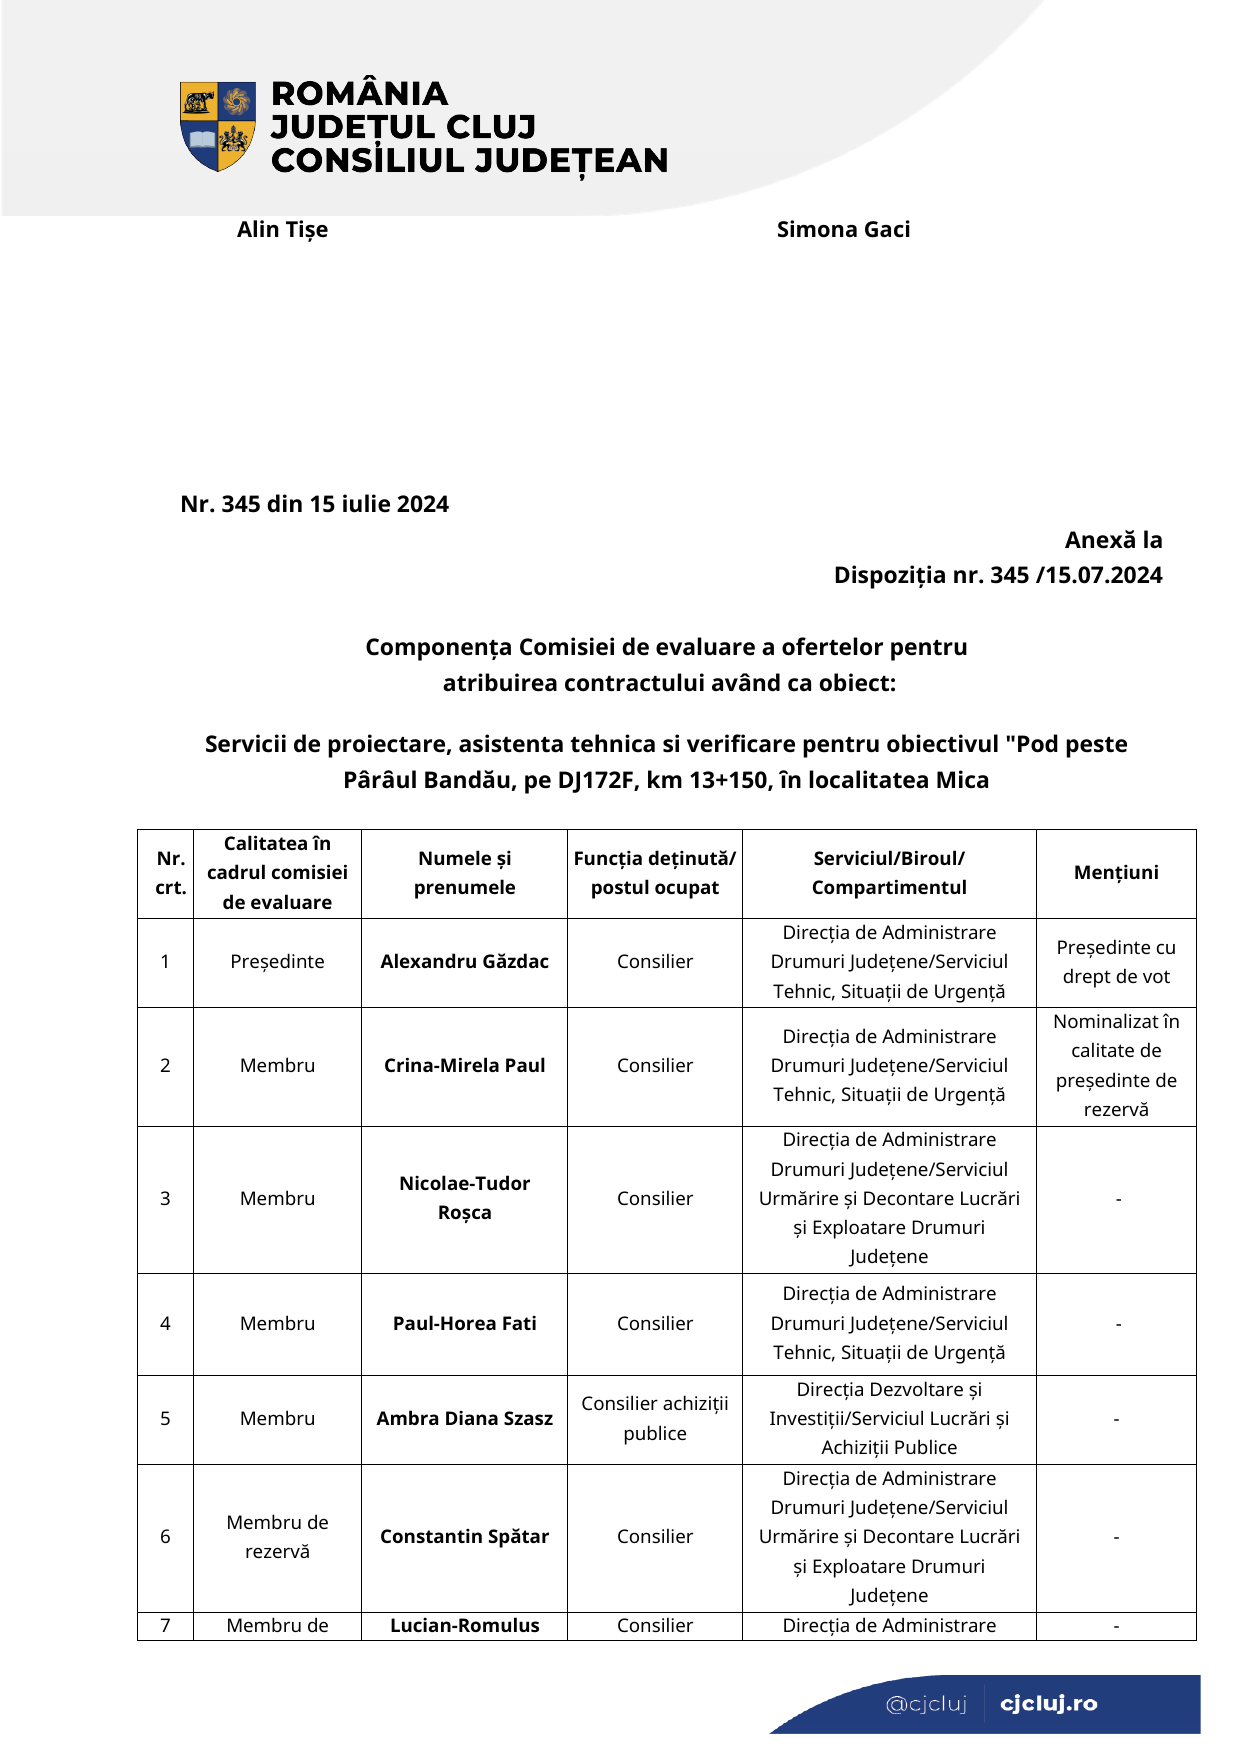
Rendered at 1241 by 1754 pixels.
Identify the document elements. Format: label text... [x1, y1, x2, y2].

table_cell - [1037, 1465, 1196, 1612]
table_cell - [1037, 1376, 1196, 1464]
table_cell Consilier [568, 919, 742, 1007]
text Nr. 345 din 15 iulie 2024 [180, 488, 1165, 519]
text Servicii de proiectare, asistenta tehnica si verificare pentru obiectivul "Pod peste Pârȃul Bandău, pe DJ172F, km 13+150, ȋn localitatea Mica [180, 728, 1153, 795]
table_cell - [1037, 1127, 1196, 1273]
text atribuirea contractului având ca obiect: [180, 667, 1153, 698]
table_cell Direcția de Administrare Drumuri Județene/Serviciul Tehnic, Situații de Urgență [743, 1274, 1036, 1375]
table_cell 2 [138, 1008, 193, 1126]
table_cell Direcția de Administrare Drumuri Județene/Serviciul Urmărire și Decontare Lucrări și Exploatare Drumuri Județene [743, 1613, 1036, 1640]
table_cell Consilier [568, 1465, 742, 1612]
table_cell Consilier [568, 1274, 742, 1375]
table_cell 5 [138, 1376, 193, 1464]
table_header Funcția deținută/ postul ocupat [568, 830, 742, 918]
text Alin Tișe Simona Gaci [180, 214, 1165, 244]
table_cell Consilier [568, 1008, 742, 1126]
table_cell Direcția Dezvoltare și Investiții/Serviciul Lucrări și Achiziții Publice [743, 1376, 1036, 1464]
table_cell 4 [138, 1274, 193, 1375]
text Anexă la [180, 523, 1163, 555]
table_cell Constantin Spătar [362, 1465, 567, 1612]
table_cell Nicolae-Tudor Roşca [362, 1127, 567, 1273]
table_cell Direcția de Administrare Drumuri Județene/Serviciul Tehnic, Situații de Urgență [743, 1008, 1036, 1126]
table_cell Consilier [568, 1127, 742, 1273]
table_cell Paul-Horea Fati [362, 1274, 567, 1375]
table_header Calitatea în cadrul comisiei de evaluare [194, 830, 361, 918]
table_header Serviciul/Biroul/ Compartimentul [743, 830, 1036, 918]
table_cell Direcția de Administrare Drumuri Județene/Serviciul Urmărire și Decontare Lucrări și Exploatare Drumuri Județene [743, 1127, 1036, 1273]
table_cell Președinte [194, 919, 361, 1007]
table_cell Membru de rezervă [194, 1613, 361, 1640]
table_cell 3 [138, 1127, 193, 1273]
table_cell - [1037, 1613, 1196, 1640]
table_cell Direcția de Administrare Drumuri Județene/Serviciul Tehnic, Situații de Urgență [743, 919, 1036, 1007]
table_cell Alexandru Găzdac [362, 919, 567, 1007]
table_header Mențiuni [1037, 830, 1196, 918]
table_cell Ambra Diana Szasz [362, 1376, 567, 1464]
picture [768, 1675, 1201, 1734]
table_cell Membru de rezervă [194, 1465, 361, 1612]
text Dispoziția nr. 345 /15.07.2024 [180, 559, 1163, 591]
table_header Nr. crt. [138, 830, 193, 918]
table_header Numele și prenumele [362, 830, 567, 918]
picture [180, 75, 667, 181]
table_cell 1 [138, 919, 193, 1007]
table_cell Președinte cu drept de vot [1037, 919, 1196, 1007]
table_cell Crina-Mirela Paul [362, 1008, 567, 1126]
table_cell - [1037, 1274, 1196, 1375]
table_cell Membru [194, 1274, 361, 1375]
table_cell Membru [194, 1008, 361, 1126]
table_cell Nominalizat în calitate de preşedinte de rezervă [1037, 1008, 1196, 1126]
table_cell Direcția de Administrare Drumuri Județene/Serviciul Urmărire și Decontare Lucrări și Exploatare Drumuri Județene [743, 1465, 1036, 1612]
table_cell Membru [194, 1127, 361, 1273]
table_cell 6 [138, 1465, 193, 1612]
table_cell Consilier achiziții publice [568, 1376, 742, 1464]
table_cell 7 [138, 1613, 193, 1640]
text Componența Comisiei de evaluare a ofertelor pentru [180, 631, 1153, 663]
table_cell Membru [194, 1376, 361, 1464]
table_cell Lucian-Romulus Săveanu [362, 1613, 567, 1640]
table_cell Consilier [568, 1613, 742, 1640]
